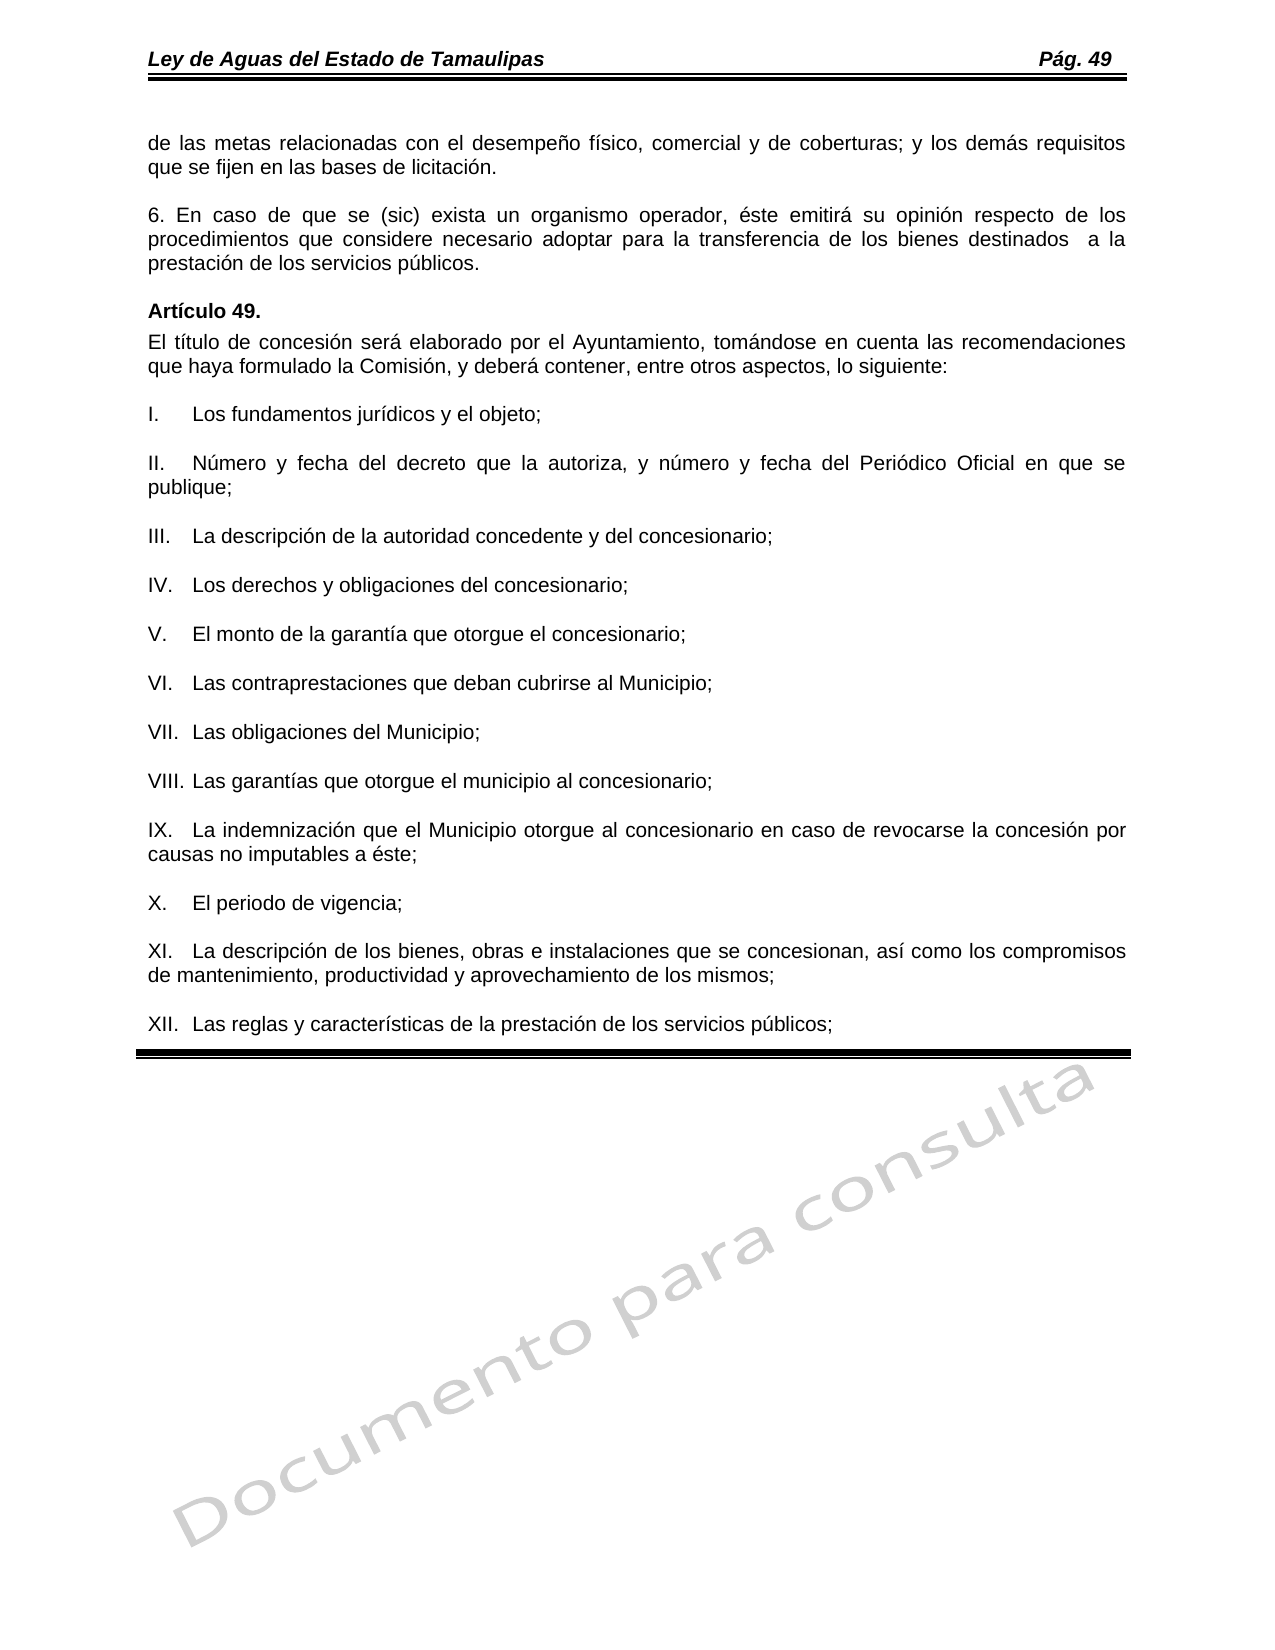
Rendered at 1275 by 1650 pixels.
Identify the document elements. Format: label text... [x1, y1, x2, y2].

list El periodo de vigencia; [148, 890, 1127, 914]
list Número y fecha del decreto que la autoriza, y número y fecha del Periódico Oficial en que se publique; [148, 451, 1127, 499]
text Artículo 49. [148, 299, 1127, 323]
text 6. En caso de que se (sic) exista un organismo operador, éste emitirá su opinión respecto de los procedimientos que considere necesario adoptar para la transferencia de los bienes destinados a la prestación de los servicios públicos. [148, 203, 1127, 275]
list Las reglas y características de la prestación de los servicios públicos; [148, 1012, 1127, 1036]
list La descripción de la autoridad concedente y del concesionario; [148, 524, 1127, 548]
list Las contraprestaciones que deban cubrirse al Municipio; [148, 671, 1127, 694]
list La indemnización que el Municipio otorgue al concesionario en caso de revocarse la concesión por causas no imputables a éste; [148, 817, 1127, 865]
list El monto de la garantía que otorgue el concesionario; [148, 622, 1127, 646]
list Los fundamentos jurídicos y el objeto; [148, 402, 1127, 426]
text 5. Las propuestas a que se refiere la fracción I del párrafo 3 anterior, deberán contener la descripción técnica general y el cronograma de las acciones y obras proyectadas; las estimaciones de los beneficios, costos, valor presente y rentabilidad asociada; las contraprestaciones propuestas; la proyección esperada de las metas relacionadas con el desempeño físico, comercial y de coberturas; y los demás requisitos que se fijen en las bases de licitación. [148, 131, 1127, 179]
list Los derechos y obligaciones del concesionario; [148, 573, 1127, 597]
list Las garantías que otorgue el municipio al concesionario; [148, 768, 1127, 792]
text El título de concesión será elaborado por el Ayuntamiento, tomándose en cuenta las recomendaciones que haya formulado , y deberá contener, entre otros aspectos, lo siguiente: [148, 330, 1127, 378]
list La descripción de los bienes, obras e instalaciones que se concesionan, así como los compromisos de mantenimiento, productividad y aprovechamiento de los mismos; [148, 939, 1127, 987]
list Las obligaciones del Municipio; [148, 719, 1127, 743]
